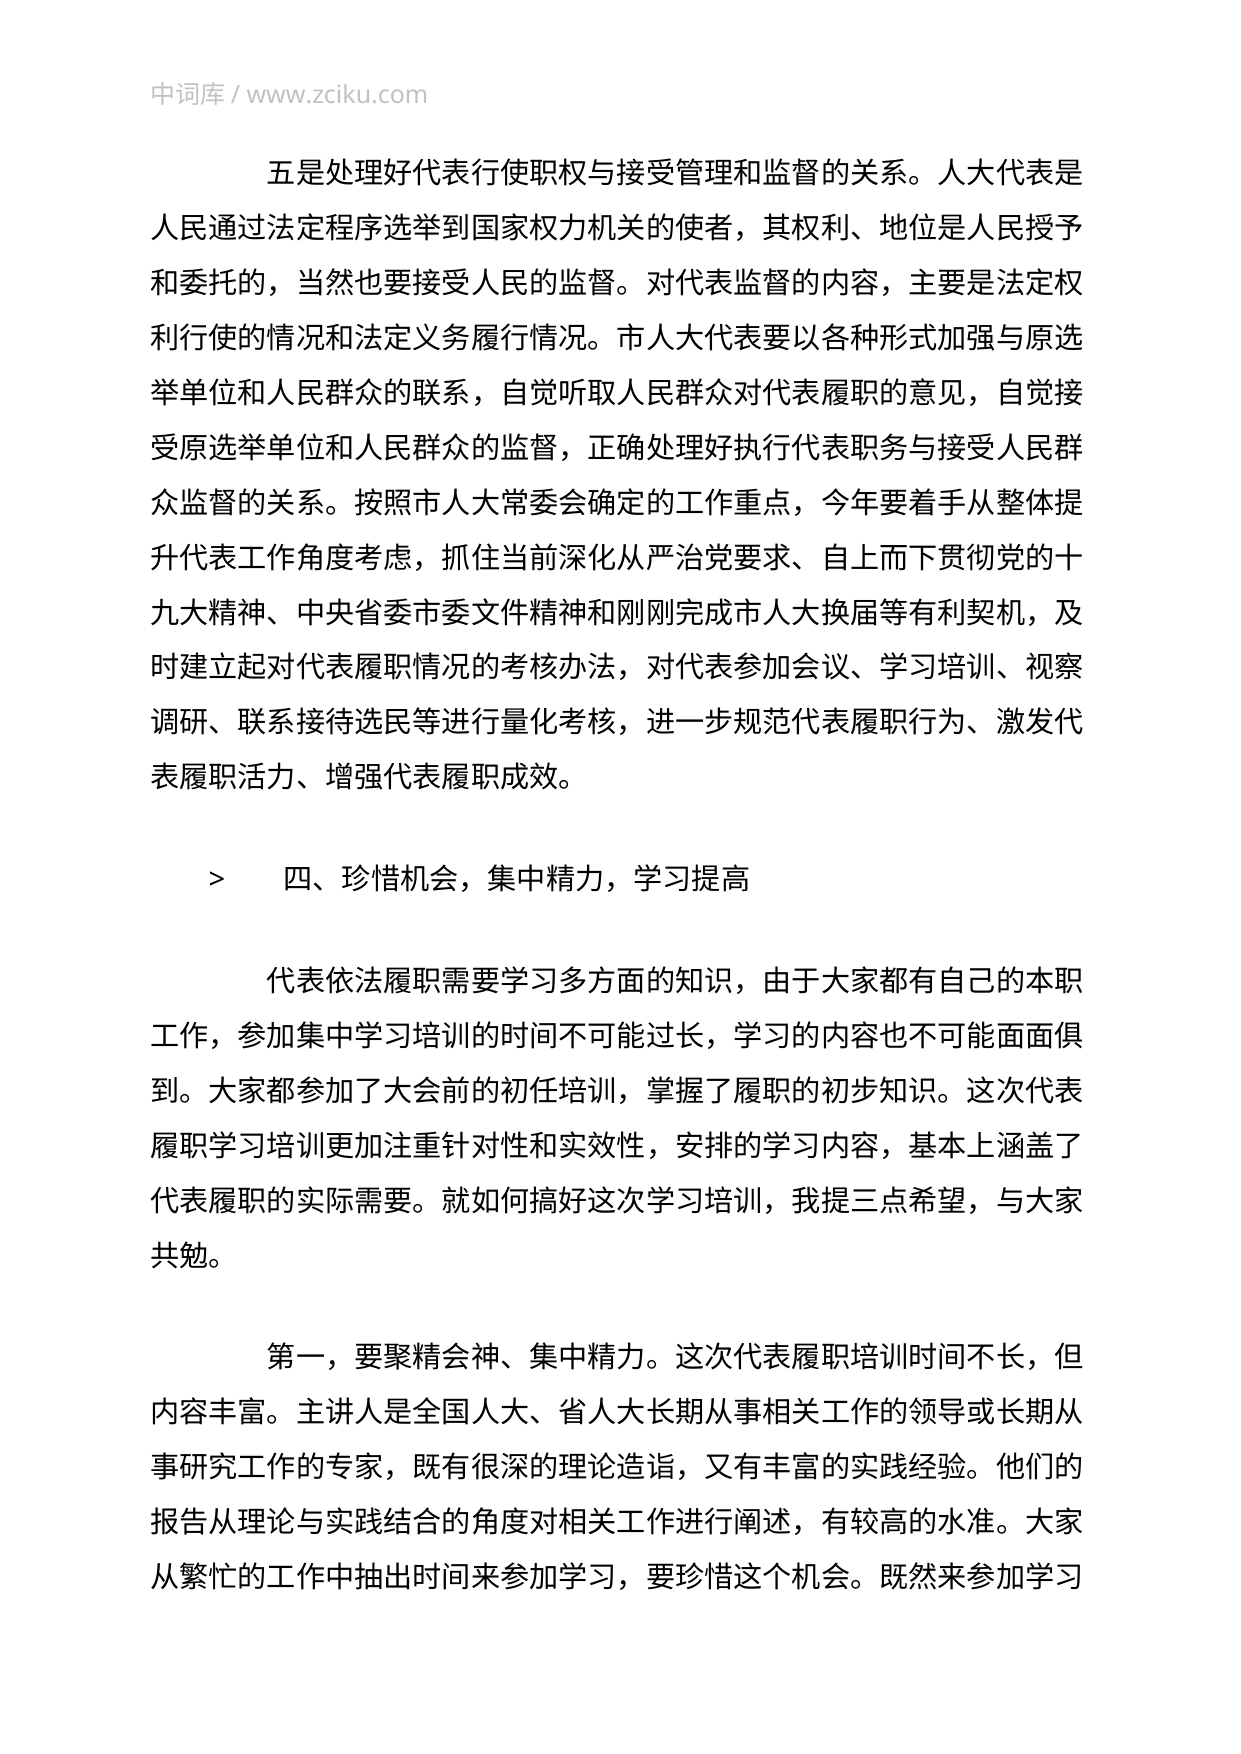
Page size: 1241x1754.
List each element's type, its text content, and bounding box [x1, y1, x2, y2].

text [150, 1334, 1090, 1596]
text 五是处理好代表行使职权与接受管理和监督的关系。人大代表是人民通过法定程序选举到国家权力机关的使者，其权利、地位是人民授予和委托的，当然也要接受人民的监督。对代表监督的内容，主要是法定权利行使的情况和法定义务履行情况。市人大代表要以各种形式加强与原选举单位和人民群众的联系，自觉听取人民群众对代表履职的意见，自觉接受原选举单位和人民群众的监督，正确处理好执行代表职务与接受人民群众监督的关系。按照市人大常委会确定的工作重点，今年要着手从整体提升代表工作角度考虑，抓住当前深化从严治党要求、自上而下贯彻党的十九大精神、中央省委市委文件精神和刚刚完成市人大换届等有利契机，及时建立起对代表履职情况的考核办法，对代表参加会议、学习培训、视察调研、联系接待选民等进行量化考核，进一步规范代表履职行为、激发代表履职活力、增强代表履职成效。 [150, 150, 1090, 796]
text > 四、珍惜机会，集中精力，学习提高 [150, 856, 1090, 898]
text 代表依法履职需要学习多方面的知识，由于大家都有自己的本职工作，参加集中学习培训的时间不可能过长，学习的内容也不可能面面俱到。大家都参加了大会前的初任培训，掌握了履职的初步知识。这次代表履职学习培训更加注重针对性和实效性，安排的学习内容，基本上涵盖了代表履职的实际需要。就如何搞好这次学习培训，我提三点希望，与大家共勉。 [150, 958, 1090, 1274]
